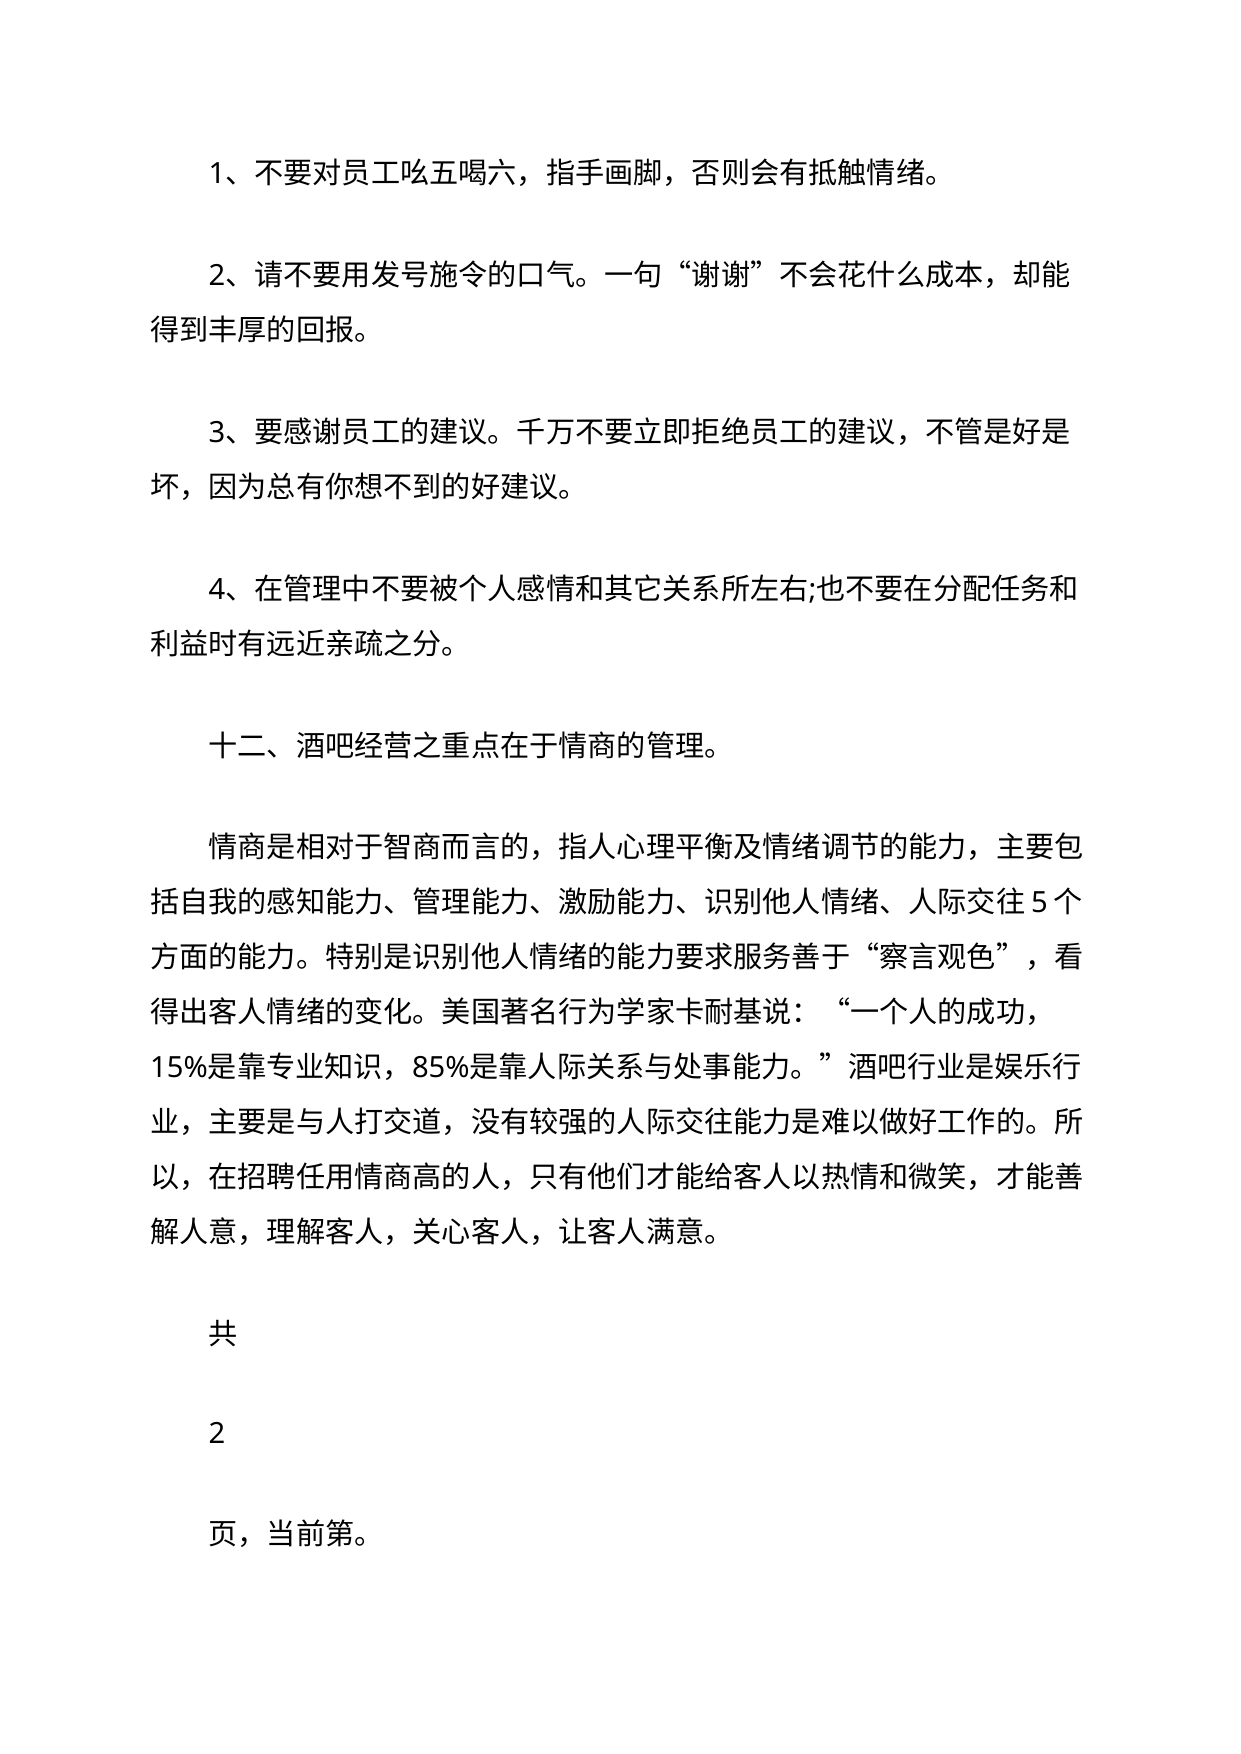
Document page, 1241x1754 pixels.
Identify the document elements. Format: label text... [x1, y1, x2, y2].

text 2、请不要用发号施令的口气。一句“谢谢”不会花什么成本，却能得到丰厚的回报。 [150, 252, 1090, 349]
text 1、不要对员工吆五喝六，指手画脚，否则会有抵触情绪。 [150, 150, 1090, 192]
text 2 [150, 1412, 1090, 1452]
text 情商是相对于智商而言的，指人心理平衡及情绪调节的能力，主要包括自我的感知能力、管理能力、激励能力、识别他人情绪、人际交往5个方面的能力。特别是识别他人情绪的能力要求服务善于“察言观色”，看得出客人情绪的变化。美国著名行为学家卡耐基说：“一个人的成功，15%是靠专业知识，85%是靠人际关系与处事能力。”酒吧行业是娱乐行业，主要是与人打交道，没有较强的人际交往能力是难以做好工作的。所以，在招聘任用情商高的人，只有他们才能给客人以热情和微笑，才能善解人意，理解客人，关心客人，让客人满意。 [150, 824, 1090, 1251]
text 3、要感谢员工的建议。千万不要立即拒绝员工的建议，不管是好是坏，因为总有你想不到的好建议。 [150, 409, 1090, 506]
text 共 [150, 1310, 1090, 1353]
text 4、在管理中不要被个人感情和其它关系所左右;也不要在分配任务和利益时有远近亲疏之分。 [150, 566, 1090, 663]
text 十二、酒吧经营之重点在于情商的管理。 [150, 722, 1090, 764]
text 页，当前第。 [150, 1511, 1090, 1553]
